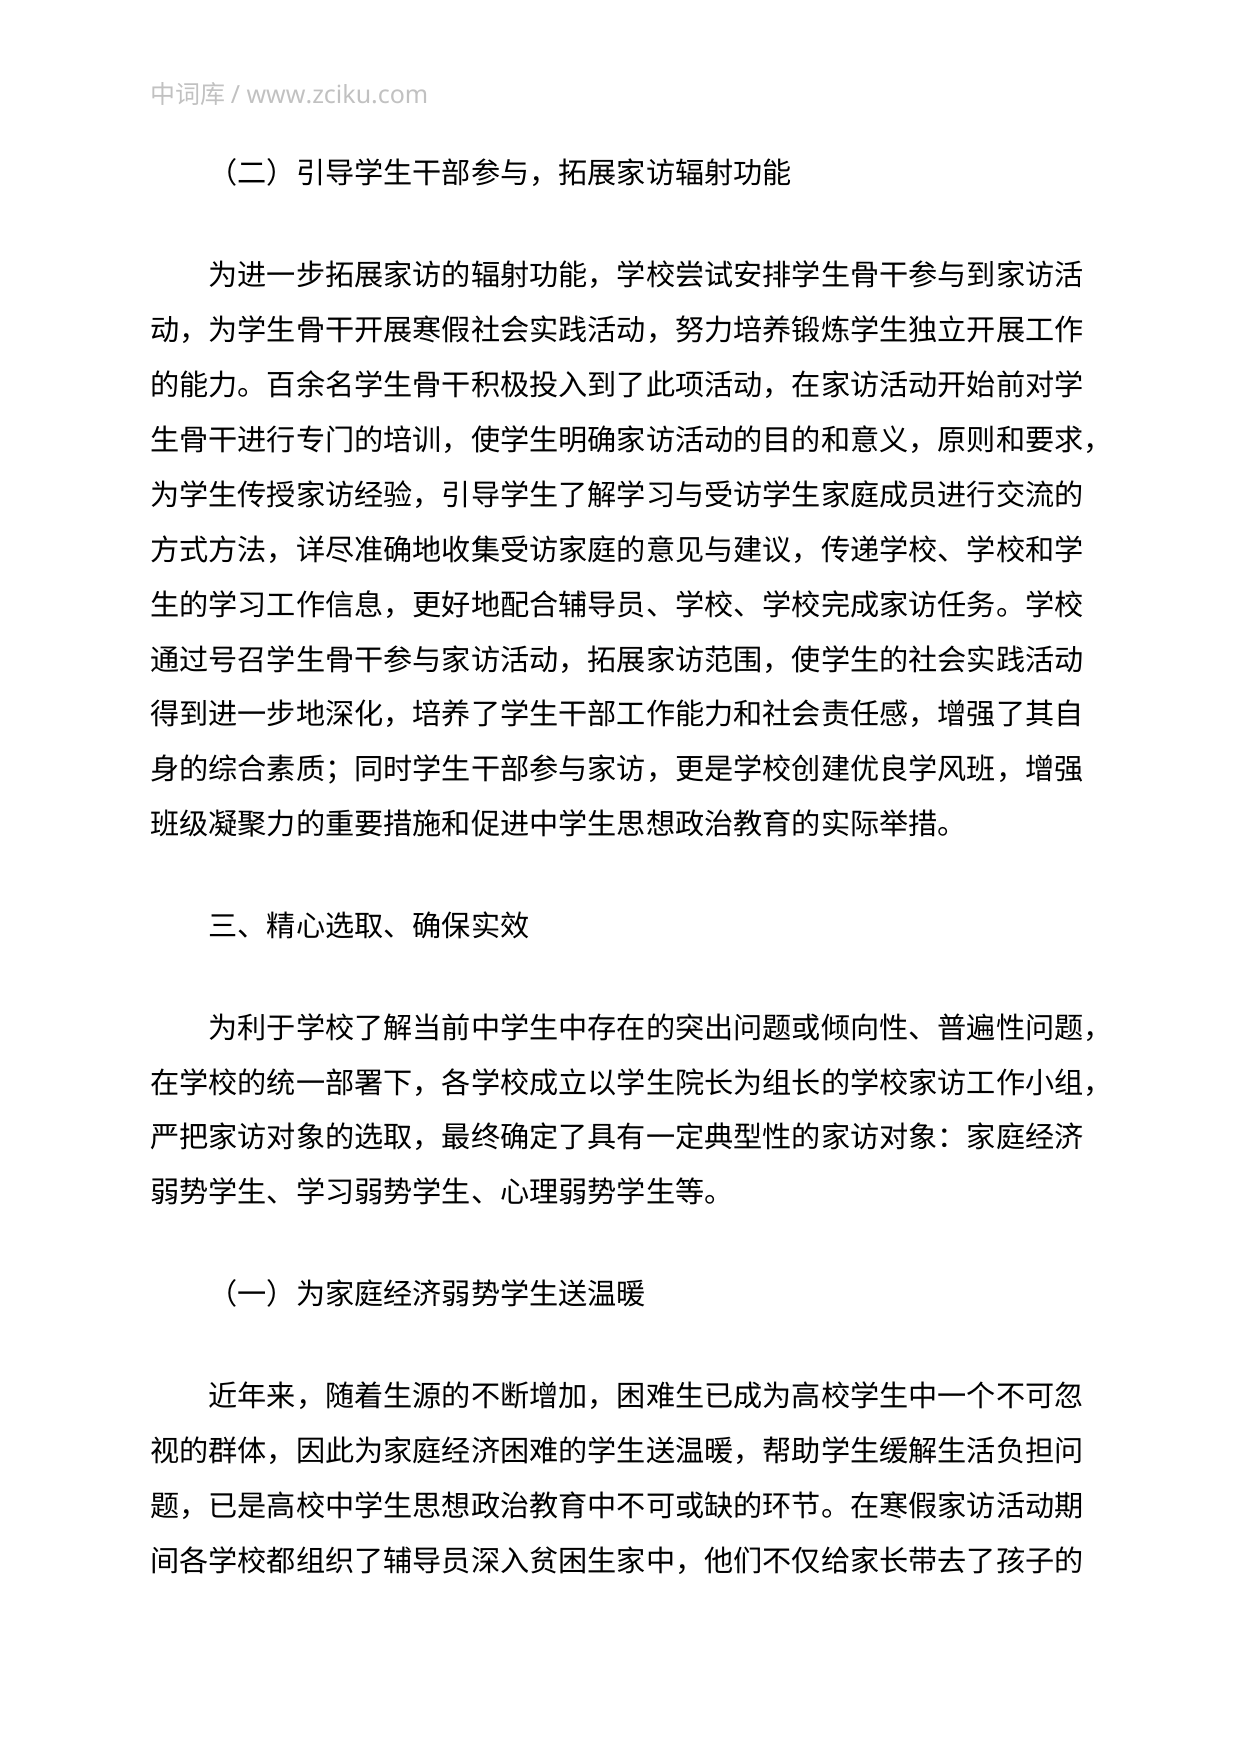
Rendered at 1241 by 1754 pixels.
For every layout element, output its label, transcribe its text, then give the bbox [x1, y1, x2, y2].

text 为利于学校了解当前中学生中存在的突出问题或倾向性、普遍性问题，在学校的统一部署下，各学校成立以学生院长为组长的学校家访工作小组，严把家访对象的选取，最终确定了具有一定典型性的家访对象：家庭经济弱势学生、学习弱势学生、心理弱势学生等。 [150, 1004, 1090, 1211]
text （一）为家庭经济弱势学生送温暖 [150, 1271, 1090, 1313]
text （二）引导学生干部参与，拓展家访辐射功能 [150, 150, 1090, 192]
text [150, 1372, 1090, 1579]
text 三、精心选取、确保实效 [150, 902, 1090, 945]
text 为进一步拓展家访的辐射功能，学校尝试安排学生骨干参与到家访活动，为学生骨干开展寒假社会实践活动，努力培养锻炼学生独立开展工作的能力。百余名学生骨干积极投入到了此项活动，在家访活动开始前对学生骨干进行专门的培训，使学生明确家访活动的目的和意义，原则和要求，为学生传授家访经验，引导学生了解学习与受访学生家庭成员进行交流的方式方法，详尽准确地收集受访家庭的意见与建议，传递学校、学校和学生的学习工作信息，更好地配合辅导员、学校、学校完成家访任务。学校通过号召学生骨干参与家访活动，拓展家访范围，使学生的社会实践活动得到进一步地深化，培养了学生干部工作能力和社会责任感，增强了其自身的综合素质；同时学生干部参与家访，更是学校创建优良学风班，增强班级凝聚力的重要措施和促进中学生思想政治教育的实际举措。 [150, 252, 1090, 843]
